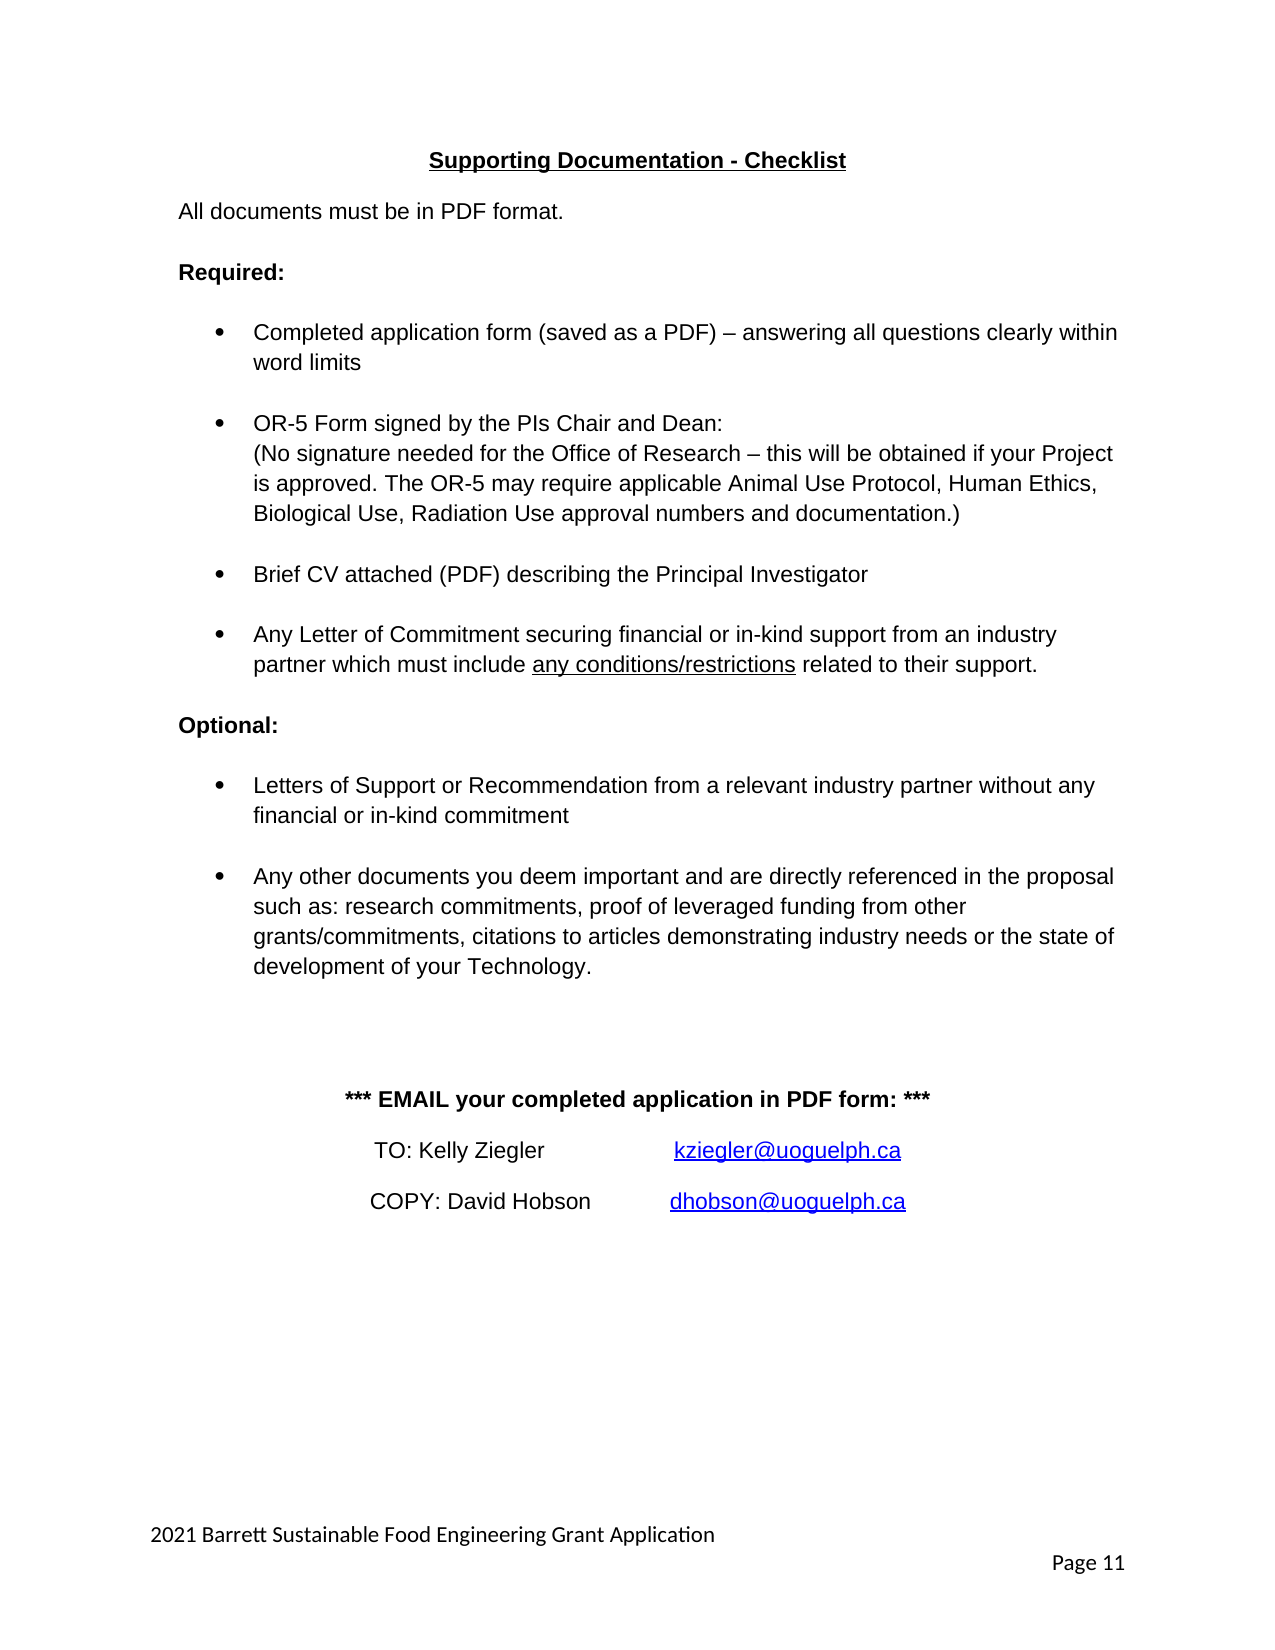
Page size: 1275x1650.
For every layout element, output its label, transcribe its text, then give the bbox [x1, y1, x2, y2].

text TO: Kelly Ziegler kziegler@uoguelph.ca [150, 1137, 1125, 1163]
list Letters of Support or Recommendation from a relevant industry partner without any financial or in-kind commitment [216, 772, 1125, 829]
text Optional: [178, 712, 1125, 738]
list Any Letter of Commitment securing financial or in-kind support from an industry partner which must include any conditions/restrictions related to their support. [216, 621, 1125, 678]
list Brief CV attached (PDF) describing the Principal Investigator [216, 561, 1125, 587]
list (No signature needed for the Office of Research – this will be obtained if your Project is approved. The OR-5 may require applicable Animal Use Protocol, Human Ethics, Biological Use, Radiation Use approval numbers and documentation.) [253, 440, 1125, 527]
text All documents must be in PDF format. [178, 198, 1125, 224]
list Any other documents you deem important and are directly referenced in the proposal such as: research commitments, proof of leveraged funding from other grants/commitments, citations to articles demonstrating industry needs or the state of development of your Technology. [216, 863, 1125, 980]
text Required: [178, 258, 1125, 285]
list OR-5 Form signed by the PIs Chair and Dean: [216, 409, 1125, 436]
text Supporting Documentation - Checklist [150, 147, 1125, 173]
list Completed application form (saved as a PDF) – answering all questions clearly within word limits [216, 319, 1125, 376]
text COPY: David Hobson dhobson@uoguelph.ca [150, 1188, 1125, 1214]
text *** EMAIL your completed application in PDF form: *** [150, 1086, 1125, 1112]
